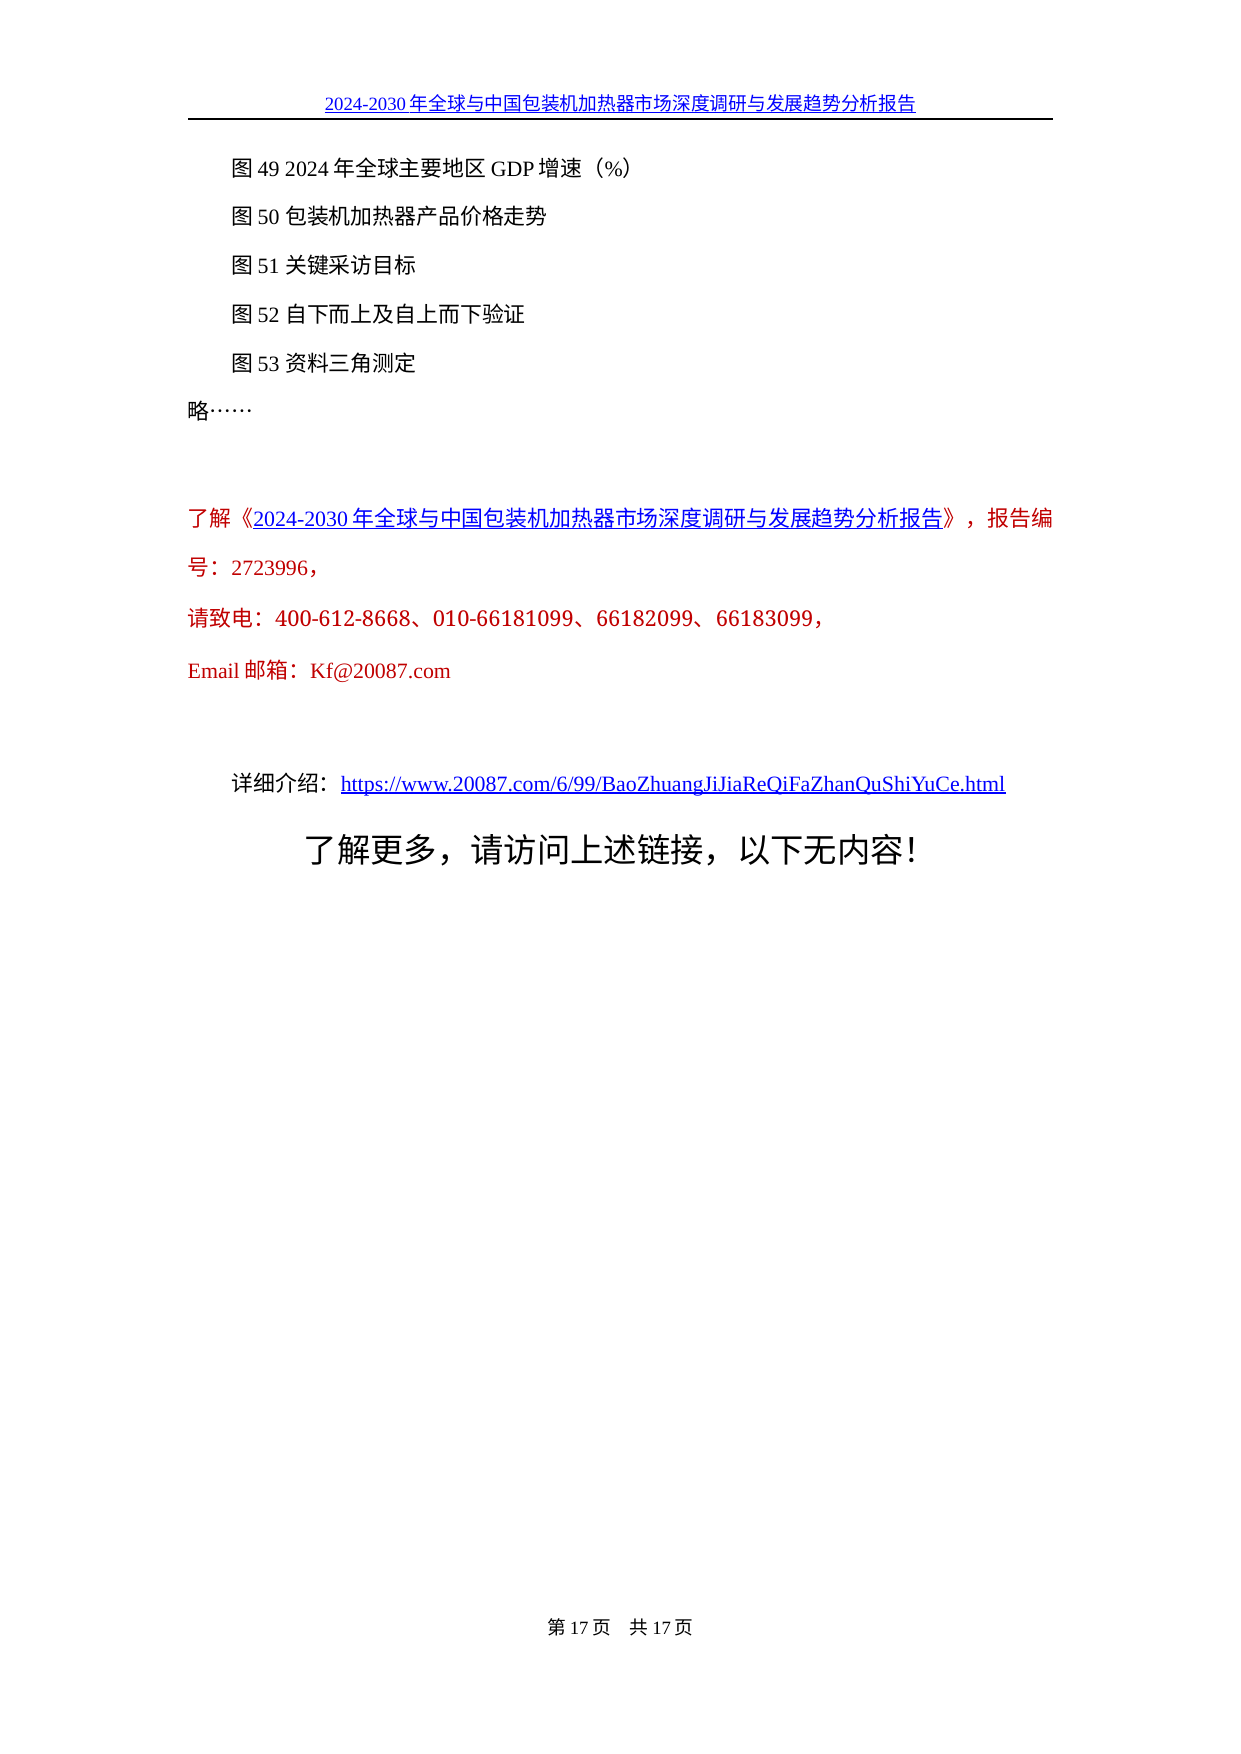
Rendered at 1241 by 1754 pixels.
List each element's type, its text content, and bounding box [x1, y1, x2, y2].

title 了解更多，请访问上述链接，以下无内容！ [187, 815, 1053, 880]
text Email邮箱：Kf@20087.com [187, 652, 1053, 685]
text 了解《2024-2030年全球与中国包装机加热器市场深度调研与发展趋势分析报告》，报告编号：2723996， [187, 500, 1053, 582]
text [187, 150, 1053, 426]
text 详细介绍：https://www.20087.com/6/99/BaoZhuangJiJiaReQiFaZhanQuShiYuCe.html [187, 765, 1053, 798]
text 请致电：400-612-8668、010-66181099、66182099、66183099， [187, 601, 1053, 633]
